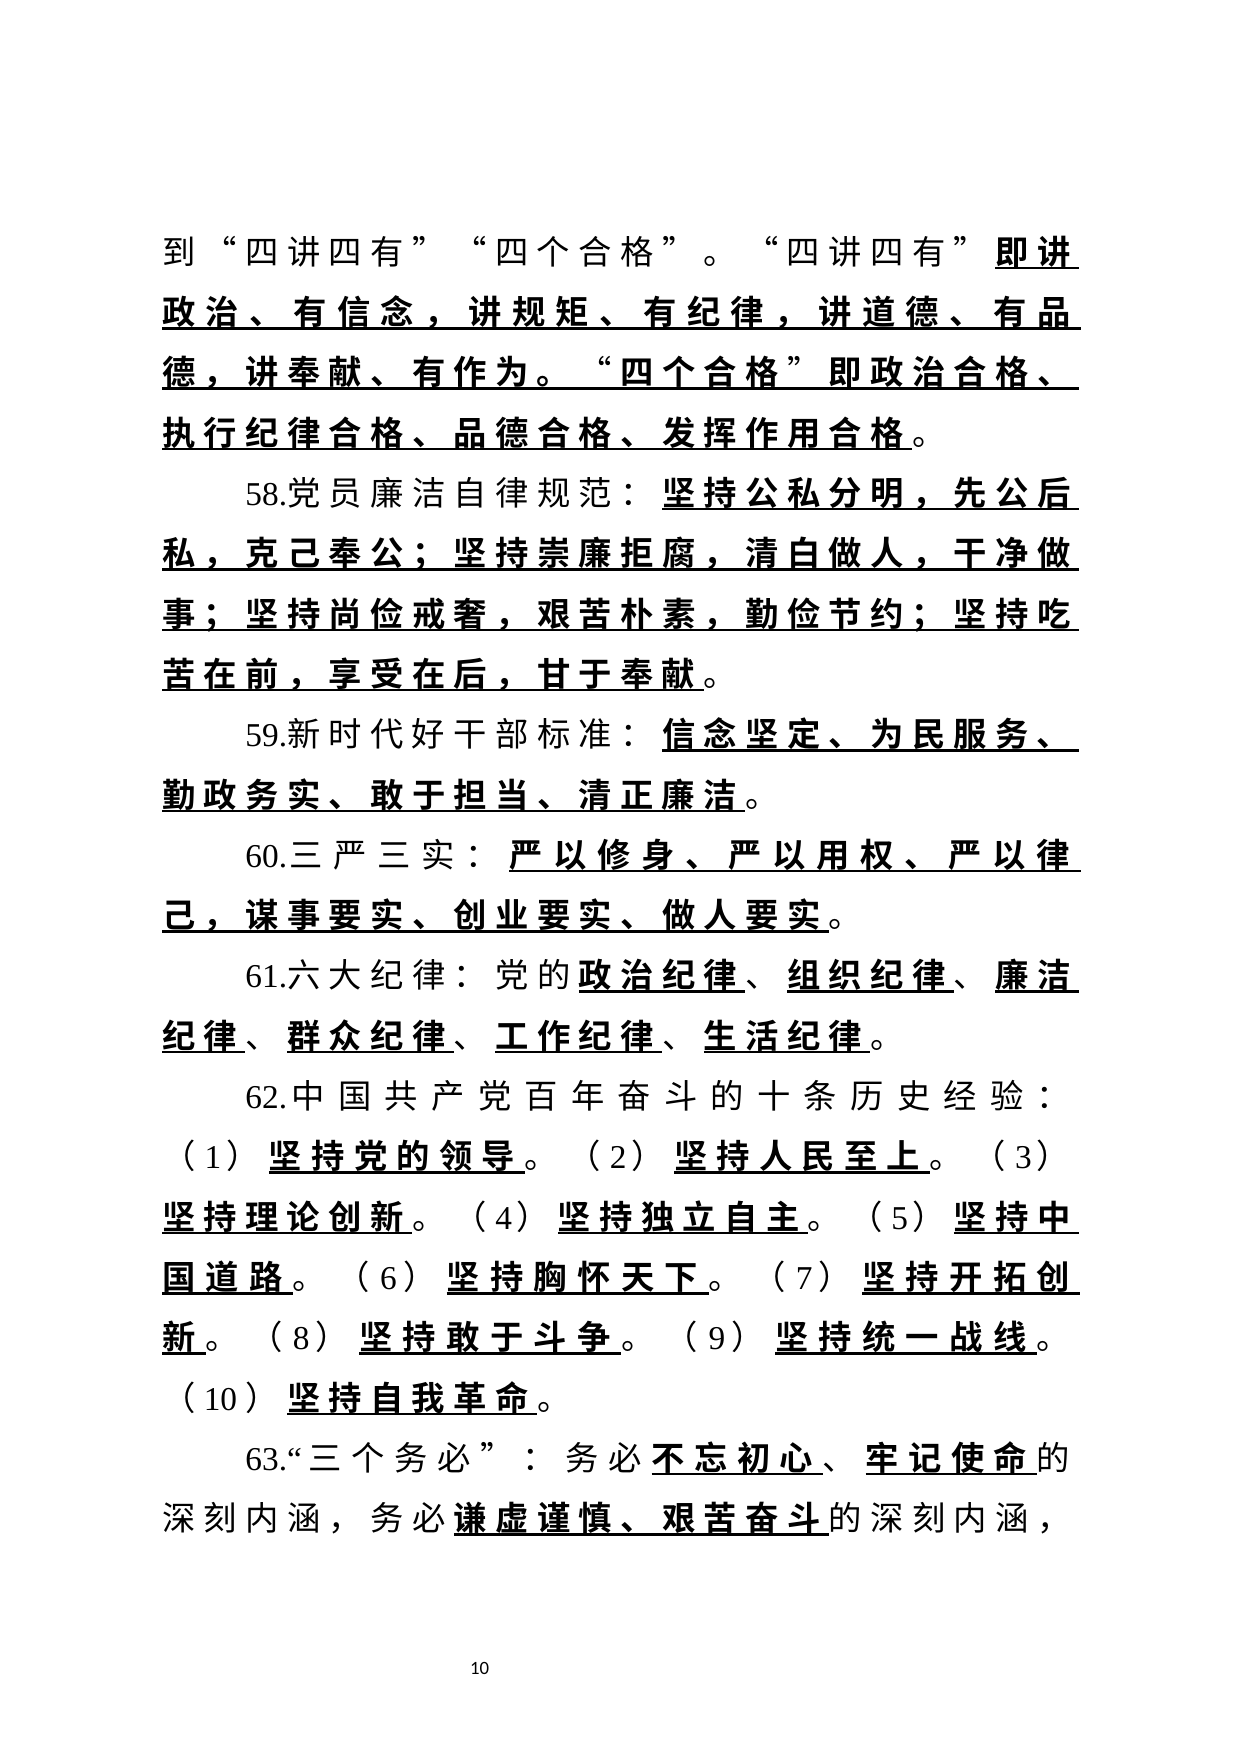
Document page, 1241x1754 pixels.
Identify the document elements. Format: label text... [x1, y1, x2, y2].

text 58.党员廉洁自律规范：坚持公私分明，先公后私，克己奉公；坚持崇廉拒腐，清白做人，干净做事；坚持尚俭戒奢，艰苦朴素，勤俭节约；坚持吃苦在前，享受在后，甘于奉献。 [162, 631, 1078, 702]
text 62.中国共产党百年奋斗的十条历史经验：（1）坚持党的领导。（2）坚持人民至上。（3）坚持理论创新。（4）坚持独立自主。（5）坚持中国道路。（6）坚持胸怀天下。（7）坚持开拓创新。（8）坚持敢于斗争。（9）坚持统一战线。（10）坚持自我革命。 [162, 1064, 1078, 1426]
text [162, 219, 1078, 327]
text 58.党员廉洁自律规范：坚持公私分明，先公后私，克己奉公；坚持崇廉拒腐，清白做人，干净做事；坚持尚俭戒奢，艰苦朴素，勤俭节约；坚持吃苦在前，享受在后，甘于奉献。 [162, 571, 1078, 629]
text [162, 1426, 1078, 1546]
text 61.六大纪律：党的政治纪律、组织纪律、廉洁纪律、群众纪律、工作纪律、生活纪律。 [162, 943, 1078, 1064]
text 58.党员廉洁自律规范：坚持公私分明，先公后私，克己奉公；坚持崇廉拒腐，清白做人，干净做事；坚持尚俭戒奢，艰苦朴素，勤俭节约；坚持吃苦在前，享受在后，甘于奉献。 [162, 461, 1078, 568]
text 60.三严三实：严以修身、严以用权、严以律己，谋事要实、创业要实、做人要实。 [162, 823, 1078, 943]
text 59.新时代好干部标准：信念坚定、为民服务、勤政务实、敢于担当、清正廉洁。 [162, 702, 1078, 823]
text 57.“四讲四有”“四个合格”：合格党员要做到“四讲四有”“四个合格”。“四讲四有”即讲政治、有信念，讲规矩、有纪律，讲道德、有品德，讲奉献、有作为。“四个合格”即政治合格、执行纪律合格、品德合格、发挥作用合格。 [162, 390, 1078, 461]
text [162, 330, 1078, 387]
